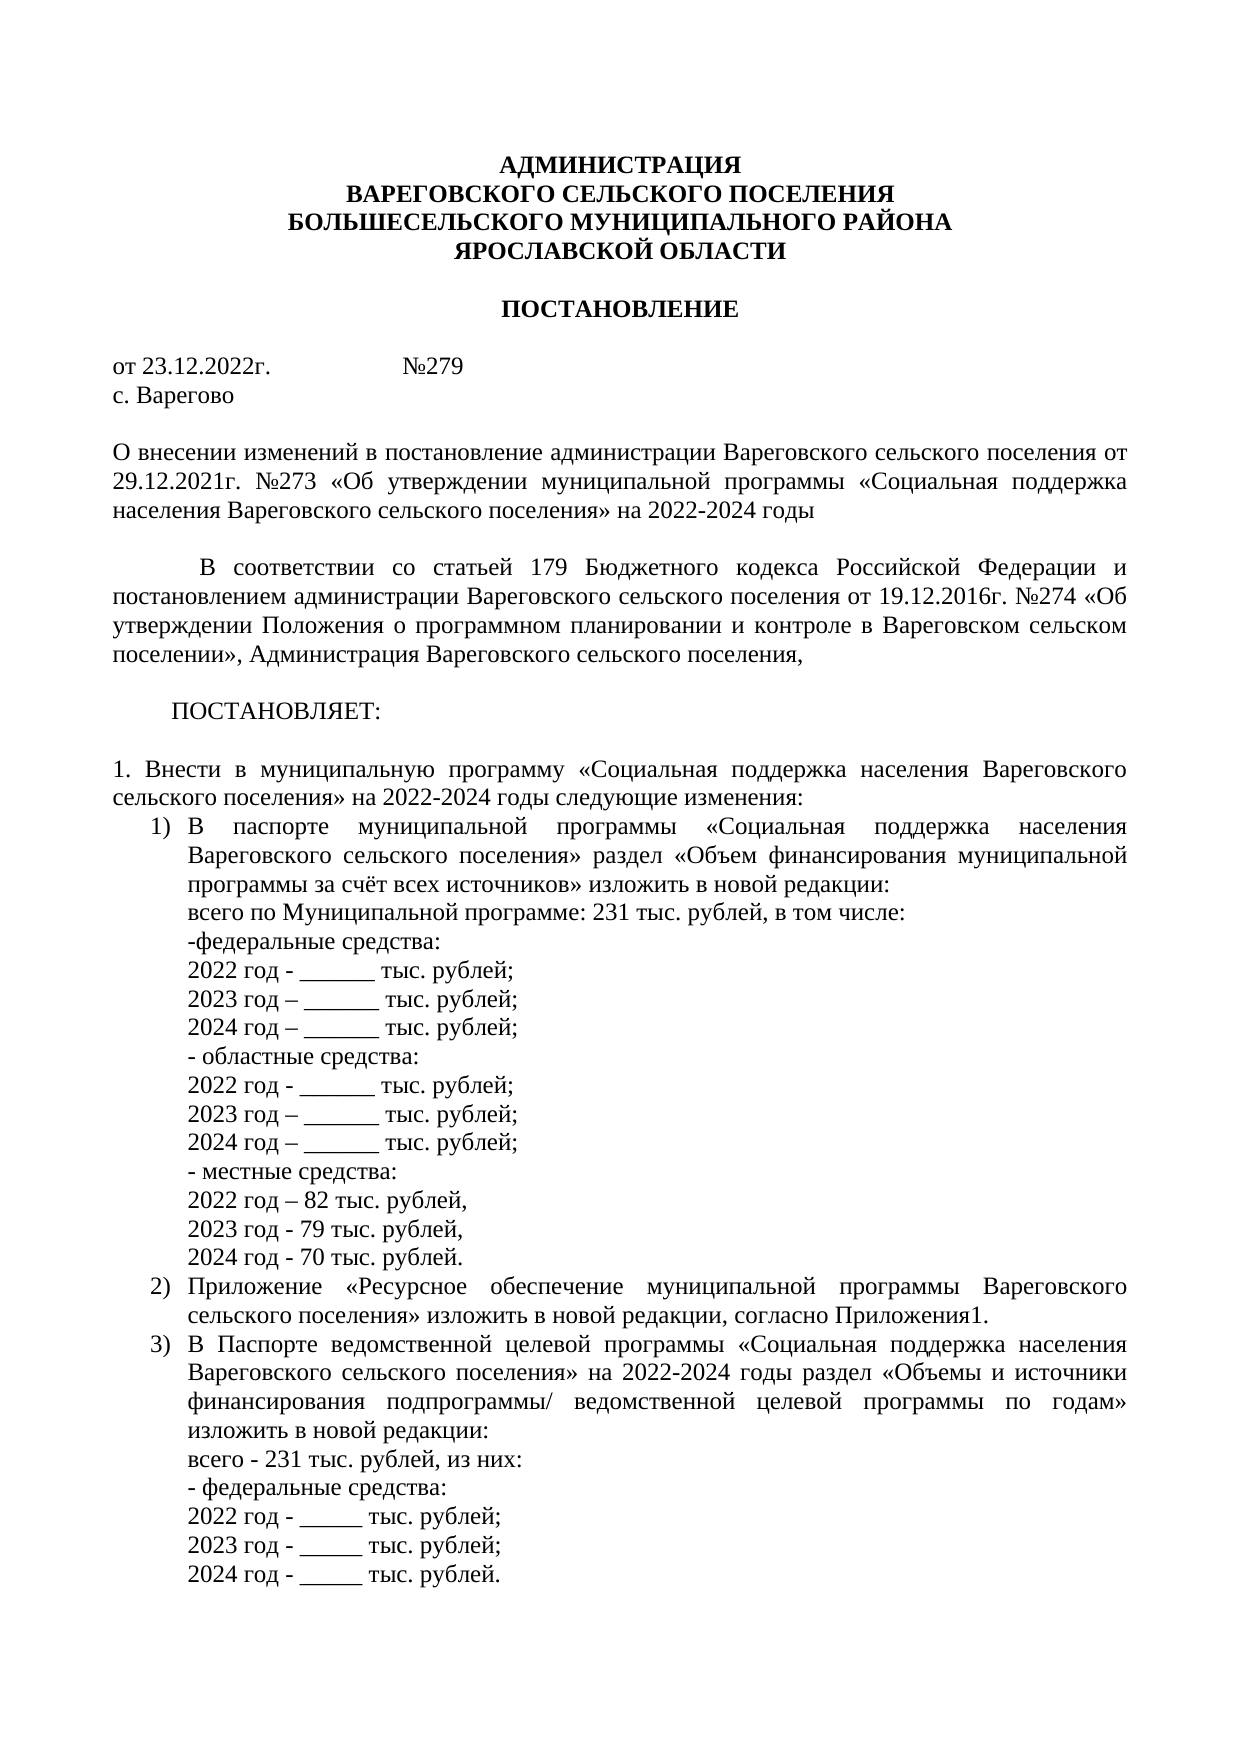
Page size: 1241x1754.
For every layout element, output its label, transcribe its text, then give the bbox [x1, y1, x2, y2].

list - местные средства: [187, 1156, 1128, 1185]
list В Паспорте ведомственной целевой программы «Социальная поддержка населения Вареговского сельского поселения» на 2022-2024 годы раздел «Объемы и источники финансирования подпрограммы/ ведомственной целевой программы по годам» изложить в новой редакции: [150, 1329, 1128, 1444]
list всего - 231 тыс. рублей, из них: [187, 1444, 1128, 1472]
list 2023 год - 79 тыс. рублей, [187, 1214, 1128, 1242]
text ЯРОСЛАВСКОЙ ОБЛАСТИ [112, 236, 1128, 265]
list 2024 год - 70 тыс. рублей. [187, 1242, 1128, 1271]
list 2024 год – ______ тыс. рублей; [187, 1127, 1128, 1156]
text О внесении изменений в постановление администрации Вареговского сельского поселения от 29.12.2021г. №273 «Об утверждении муниципальной программы «Социальная поддержка населения Вареговского сельского поселения» на 2022-2024 годы [112, 437, 1128, 524]
text ПОСТАНОВЛЕНИЕ [112, 294, 1128, 322]
list Приложение «Ресурсное обеспечение муниципальной программы Вареговского сельского поселения» изложить в новой редакции, согласно Приложения1. [150, 1271, 1128, 1329]
list 2022 год - _____ тыс. рублей; [187, 1501, 1128, 1530]
list 2023 год - _____ тыс. рублей; [187, 1530, 1128, 1559]
list 2023 год – ______ тыс. рублей; [187, 1099, 1128, 1127]
list 2023 год – ______ тыс. рублей; [187, 984, 1128, 1012]
text АДМИНИСТРАЦИЯ [112, 150, 1128, 179]
list 2022 год - ______ тыс. рублей; [187, 1070, 1128, 1099]
text В соответствии со статьей 179 Бюджетного кодекса Российской Федерации и постановлением администрации Вареговского сельского поселения от 19.12.2016г. №274 «Об утверждении Положения о программном планировании и контроле в Вареговском сельском поселении», Администрация Вареговского сельского поселения, [112, 552, 1128, 667]
list всего по Муниципальной программе: 231 тыс. рублей, в том числе: [187, 897, 1128, 926]
list 2022 год – 82 тыс. рублей, [187, 1185, 1128, 1214]
list 2024 год - _____ тыс. рублей. [187, 1559, 1128, 1587]
text 1. Внести в муниципальную программу «Социальная поддержка населения Вареговского сельского поселения» на 2022-2024 годы следующие изменения: [112, 754, 1128, 811]
list 2022 год - ______ тыс. рублей; [187, 955, 1128, 984]
list В паспорте муниципальной программы «Социальная поддержка населения Вареговского сельского поселения» раздел «Объем финансирования муниципальной программы за счёт всех источников» изложить в новой редакции: [150, 811, 1128, 897]
text ВАРЕГОВСКОГО СЕЛЬСКОГО ПОСЕЛЕНИЯ [112, 179, 1128, 207]
list 2024 год – ______ тыс. рублей; [187, 1012, 1128, 1041]
list - областные средства: [187, 1041, 1128, 1070]
list - федеральные средства: [187, 1472, 1128, 1501]
text от 23.12.2022г. №279 с. Варегово [112, 322, 1128, 437]
text ПОСТАНОВЛЯЕТ: [112, 696, 1128, 725]
text БОЛЬШЕСЕЛЬСКОГО МУНИЦИПАЛЬНОГО РАЙОНА [112, 207, 1128, 236]
list -федеральные средства: [187, 926, 1128, 955]
